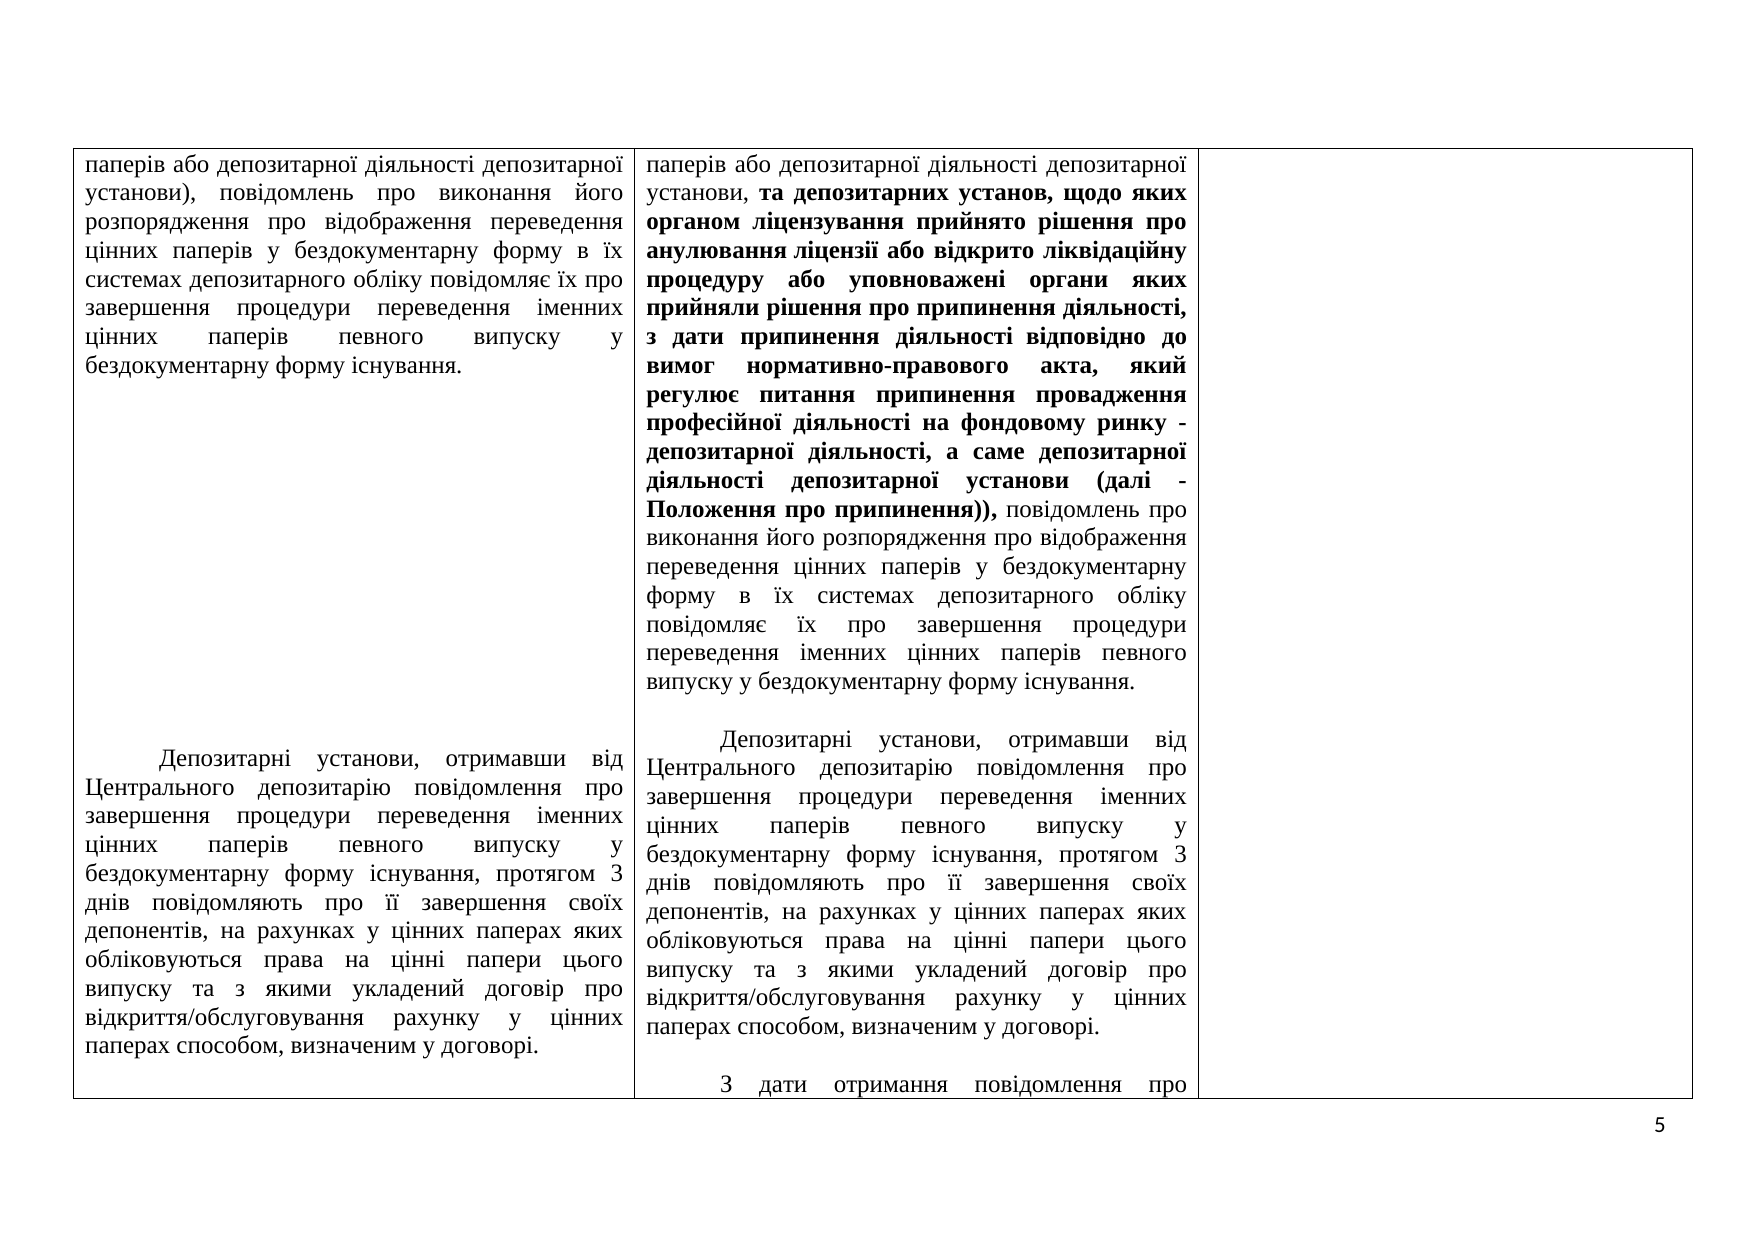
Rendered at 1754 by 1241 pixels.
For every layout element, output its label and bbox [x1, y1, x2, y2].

table_cell [74, 149, 634, 1097]
table_cell [1199, 149, 1692, 1097]
table_cell [635, 149, 1198, 1097]
